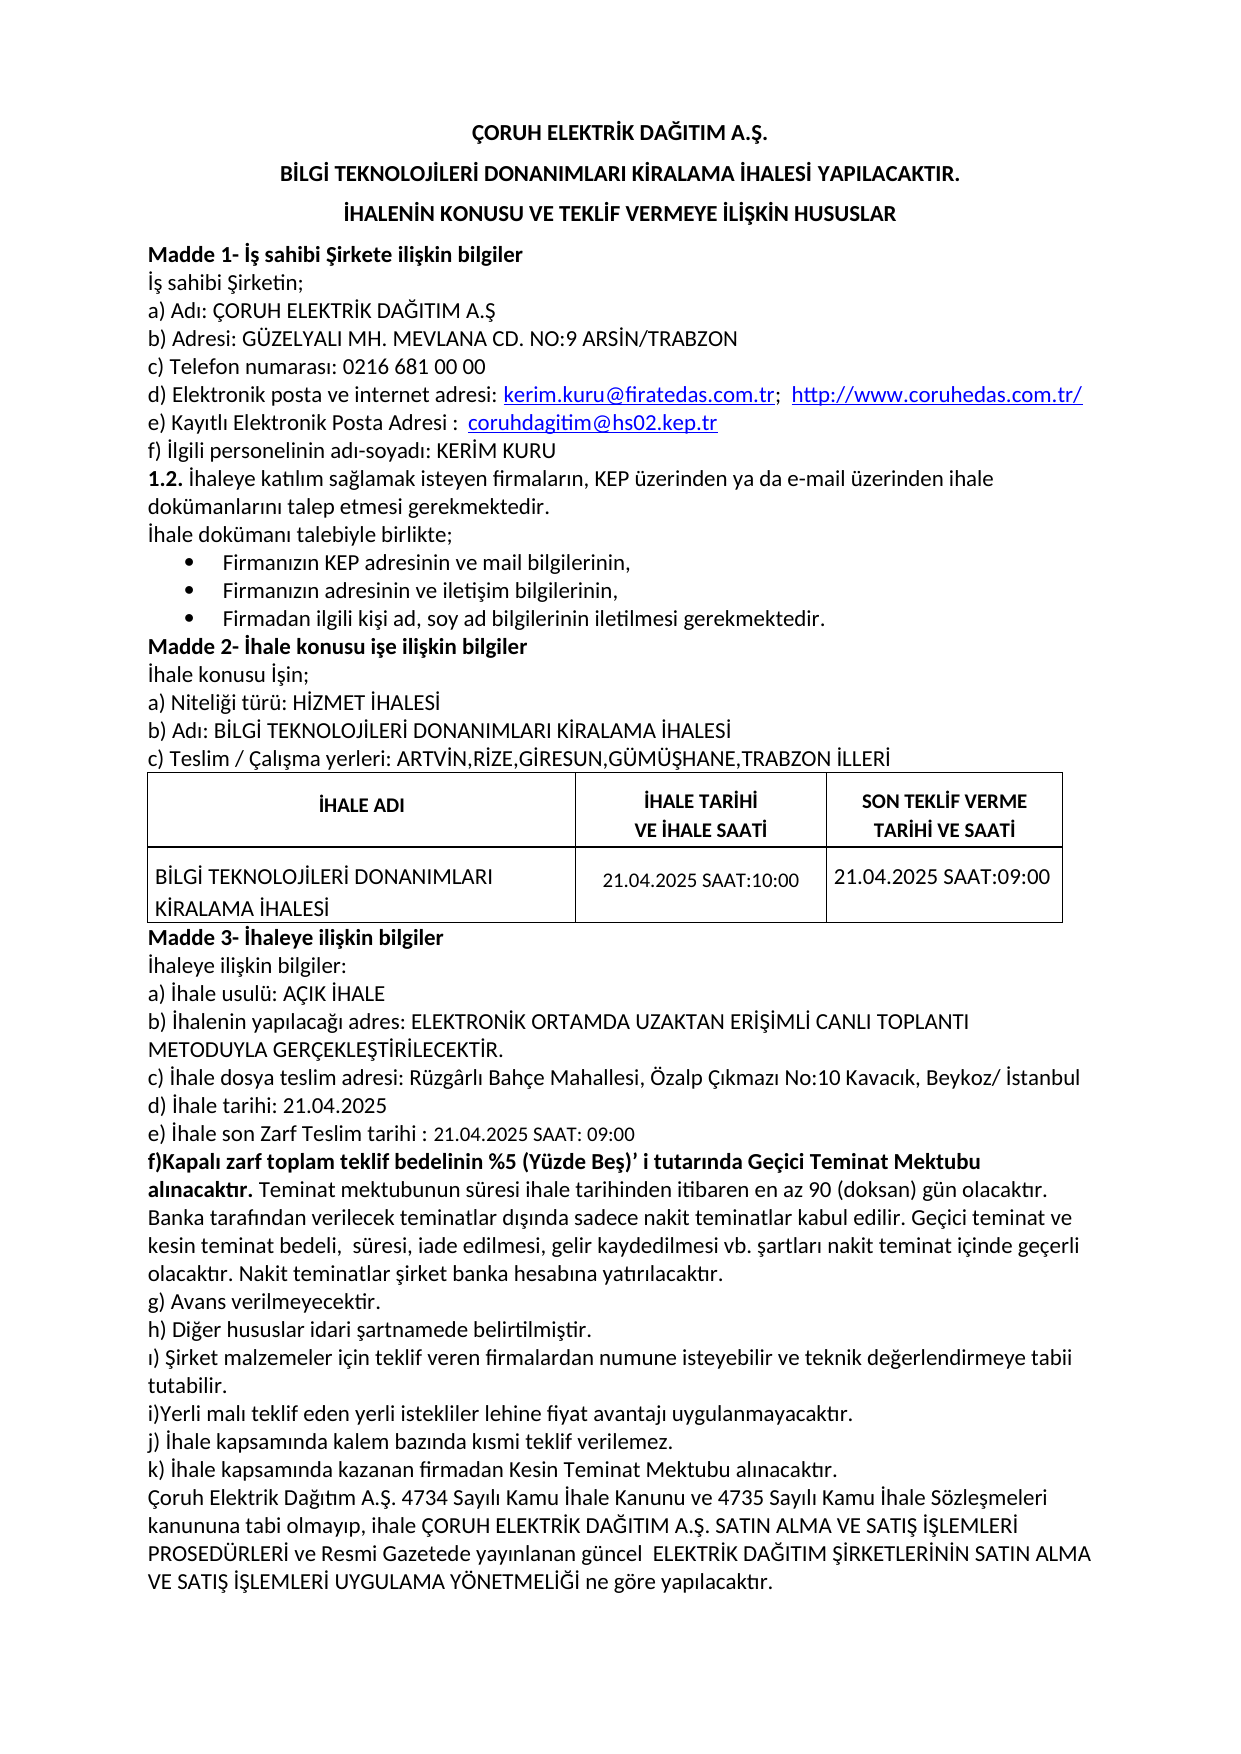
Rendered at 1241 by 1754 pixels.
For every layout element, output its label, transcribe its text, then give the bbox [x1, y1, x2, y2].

text b) Adresi: GÜZELYALI MH. MEVLANA CD. NO:9 ARSİN/TRABZON [148, 324, 1092, 352]
text Madde 1- İş sahibi Şirkete ilişkin bilgiler [148, 240, 1092, 268]
text f) İlgili personelinin adı-soyadı: KERİM KURU [148, 436, 1092, 464]
text Madde 2- İhale konusu işe ilişkin bilgiler [148, 632, 1092, 660]
text f)Kapalı zarf toplam teklif bedelinin %5 (Yüzde Beş)’ i tutarında Geçici Teminat Mektubu alınacaktır. Teminat mektubunun süresi ihale tarihinden itibaren en az 90 (doksan) gün olacaktır. Banka tarafından verilecek teminatlar dışında sadece nakit teminatlar kabul edilir. Geçici teminat ve kesin teminat bedeli, süresi, iade edilmesi, gelir kaydedilmesi vb. şartları nakit teminat içinde geçerli olacaktır. Nakit teminatlar şirket banka hesabına yatırılacaktır. [148, 1147, 1092, 1287]
text c) Teslim / Çalışma yerleri: ARTVİN,RİZE,GİRESUN,GÜMÜŞHANE,TRABZON İLLERİ [148, 744, 1092, 772]
text İhale konusu İşin; [148, 660, 1092, 688]
text İhaleye ilişkin bilgiler: [148, 951, 1092, 979]
text 1.2. İhaleye katılım sağlamak isteyen firmaların, KEP üzerinden ya da e-mail üzerinden ihale dokümanlarını talep etmesi gerekmektedir. [148, 464, 1092, 520]
list Firmanızın adresinin ve iletişim bilgilerinin, [185, 576, 1092, 604]
text Madde 3- İhaleye ilişkin bilgiler [148, 923, 1092, 951]
text c) Telefon numarası: 0216 681 00 00 [148, 352, 1092, 380]
text e) Kayıtlı Elektronik Posta Adresi : coruhdagitim@hs02.kep.tr [148, 408, 1092, 436]
text c) İhale dosya teslim adresi: Rüzgârlı Bahçe Mahallesi, Özalp Çıkmazı No:10 Kavacık, Beykoz/ İstanbul [148, 1063, 1092, 1091]
text İHALENİN KONUSU VE TEKLİF VERMEYE İLİŞKİN HUSUSLAR [148, 199, 1092, 227]
table_header İHALE ADI [148, 773, 575, 846]
text a) Niteliği türü: HİZMET İHALESİ [148, 688, 1092, 716]
text g) Avans verilmeyecektir. [148, 1287, 1092, 1315]
table_header SON TEKLİF VERME TARİHİ VE SAATİ [827, 773, 1062, 846]
text j) İhale kapsamında kalem bazında kısmi teklif verilemez. [148, 1427, 1092, 1455]
text BİLGİ TEKNOLOJİLERİ DONANIMLARI KİRALAMA İHALESİ YAPILACAKTIR. [148, 159, 1092, 187]
text a) İhale usulü: AÇIK İHALE [148, 979, 1092, 1007]
table_cell BİLGİ TEKNOLOJİLERİ DONANIMLARI KİRALAMA İHALESİ [148, 848, 575, 922]
text e) İhale son Zarf Teslim tarihi : 21.04.2025 SAAT: 09:00 [148, 1119, 1092, 1147]
table_cell 21.04.2025 SAAT:09:00 [827, 848, 1062, 922]
text İş sahibi Şirketin; [148, 268, 1092, 296]
text ÇORUH ELEKTRİK DAĞITIM A.Ş. [148, 118, 1092, 146]
text k) İhale kapsamında kazanan firmadan Kesin Teminat Mektubu alınacaktır. [148, 1455, 1092, 1483]
text b) Adı: BİLGİ TEKNOLOJİLERİ DONANIMLARI KİRALAMA İHALESİ [148, 716, 1092, 744]
table_header İHALE TARİHİ VE İHALE SAATİ [576, 773, 826, 846]
text ı) Şirket malzemeler için teklif veren firmalardan numune isteyebilir ve teknik değerlendirmeye tabii tutabilir. [148, 1343, 1092, 1399]
text İhale dokümanı talebiyle birlikte; [148, 520, 1092, 548]
text d) İhale tarihi: 21.04.2025 [148, 1091, 1092, 1119]
text b) İhalenin yapılacağı adres: ELEKTRONİK ORTAMDA UZAKTAN ERİŞİMLİ CANLI TOPLANTI METODUYLA GERÇEKLEŞTİRİLECEKTİR. [148, 1007, 1092, 1063]
text Çoruh Elektrik Dağıtım A.Ş. 4734 Sayılı Kamu İhale Kanunu ve 4735 Sayılı Kamu İhale Sözleşmeleri kanununa tabi olmayıp, ihale ÇORUH ELEKTRİK DAĞITIM A.Ş. SATIN ALMA VE SATIŞ İŞLEMLERİ PROSEDÜRLERİ ve Resmi Gazetede yayınlanan güncel ELEKTRİK DAĞITIM ŞİRKETLERİNİN SATIN ALMA VE SATIŞ İŞLEMLERİ UYGULAMA YÖNETMELİĞİ ne göre yapılacaktır. [148, 1483, 1092, 1595]
list Firmadan ilgili kişi ad, soy ad bilgilerinin iletilmesi gerekmektedir. [185, 604, 1092, 632]
text i)Yerli malı teklif eden yerli istekliler lehine fiyat avantajı uygulanmayacaktır. [148, 1399, 1092, 1427]
text h) Diğer hususlar idari şartnamede belirtilmiştir. [148, 1315, 1092, 1343]
list Firmanızın KEP adresinin ve mail bilgilerinin, [185, 548, 1092, 576]
table_cell 21.04.2025 SAAT:10:00 [576, 848, 826, 922]
text a) Adı: ÇORUH ELEKTRİK DAĞITIM A.Ş [148, 296, 1092, 324]
text d) Elektronik posta ve internet adresi: kerim.kuru@firatedas.com.tr; http://www.coruhedas.com.tr/ [148, 380, 1092, 408]
